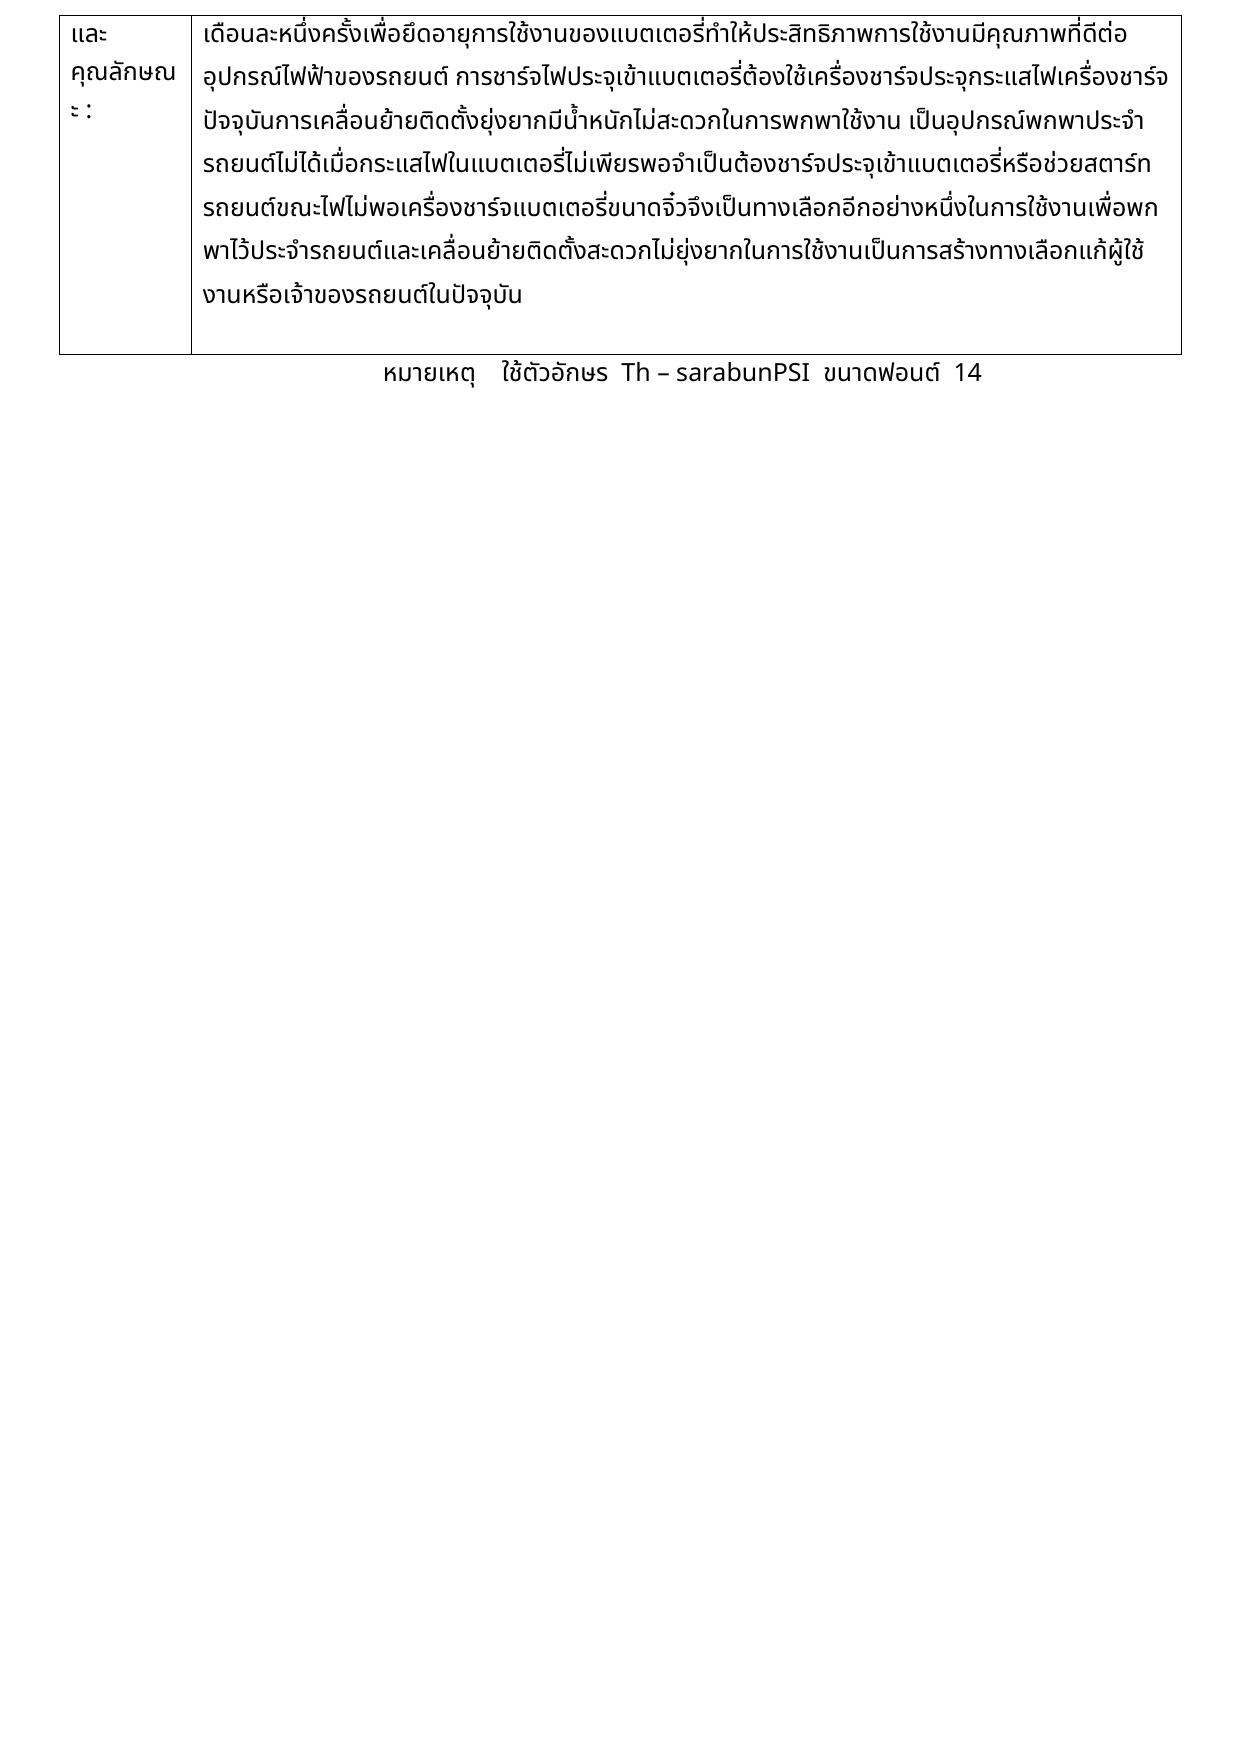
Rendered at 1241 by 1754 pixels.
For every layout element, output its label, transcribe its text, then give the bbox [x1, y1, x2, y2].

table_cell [60, 16, 191, 354]
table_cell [192, 16, 1181, 354]
text หมายเหตุ ใช้ตัวอักษร Th – sarabunPSI ขนาดฟอนต์ 14 [103, 355, 1211, 393]
